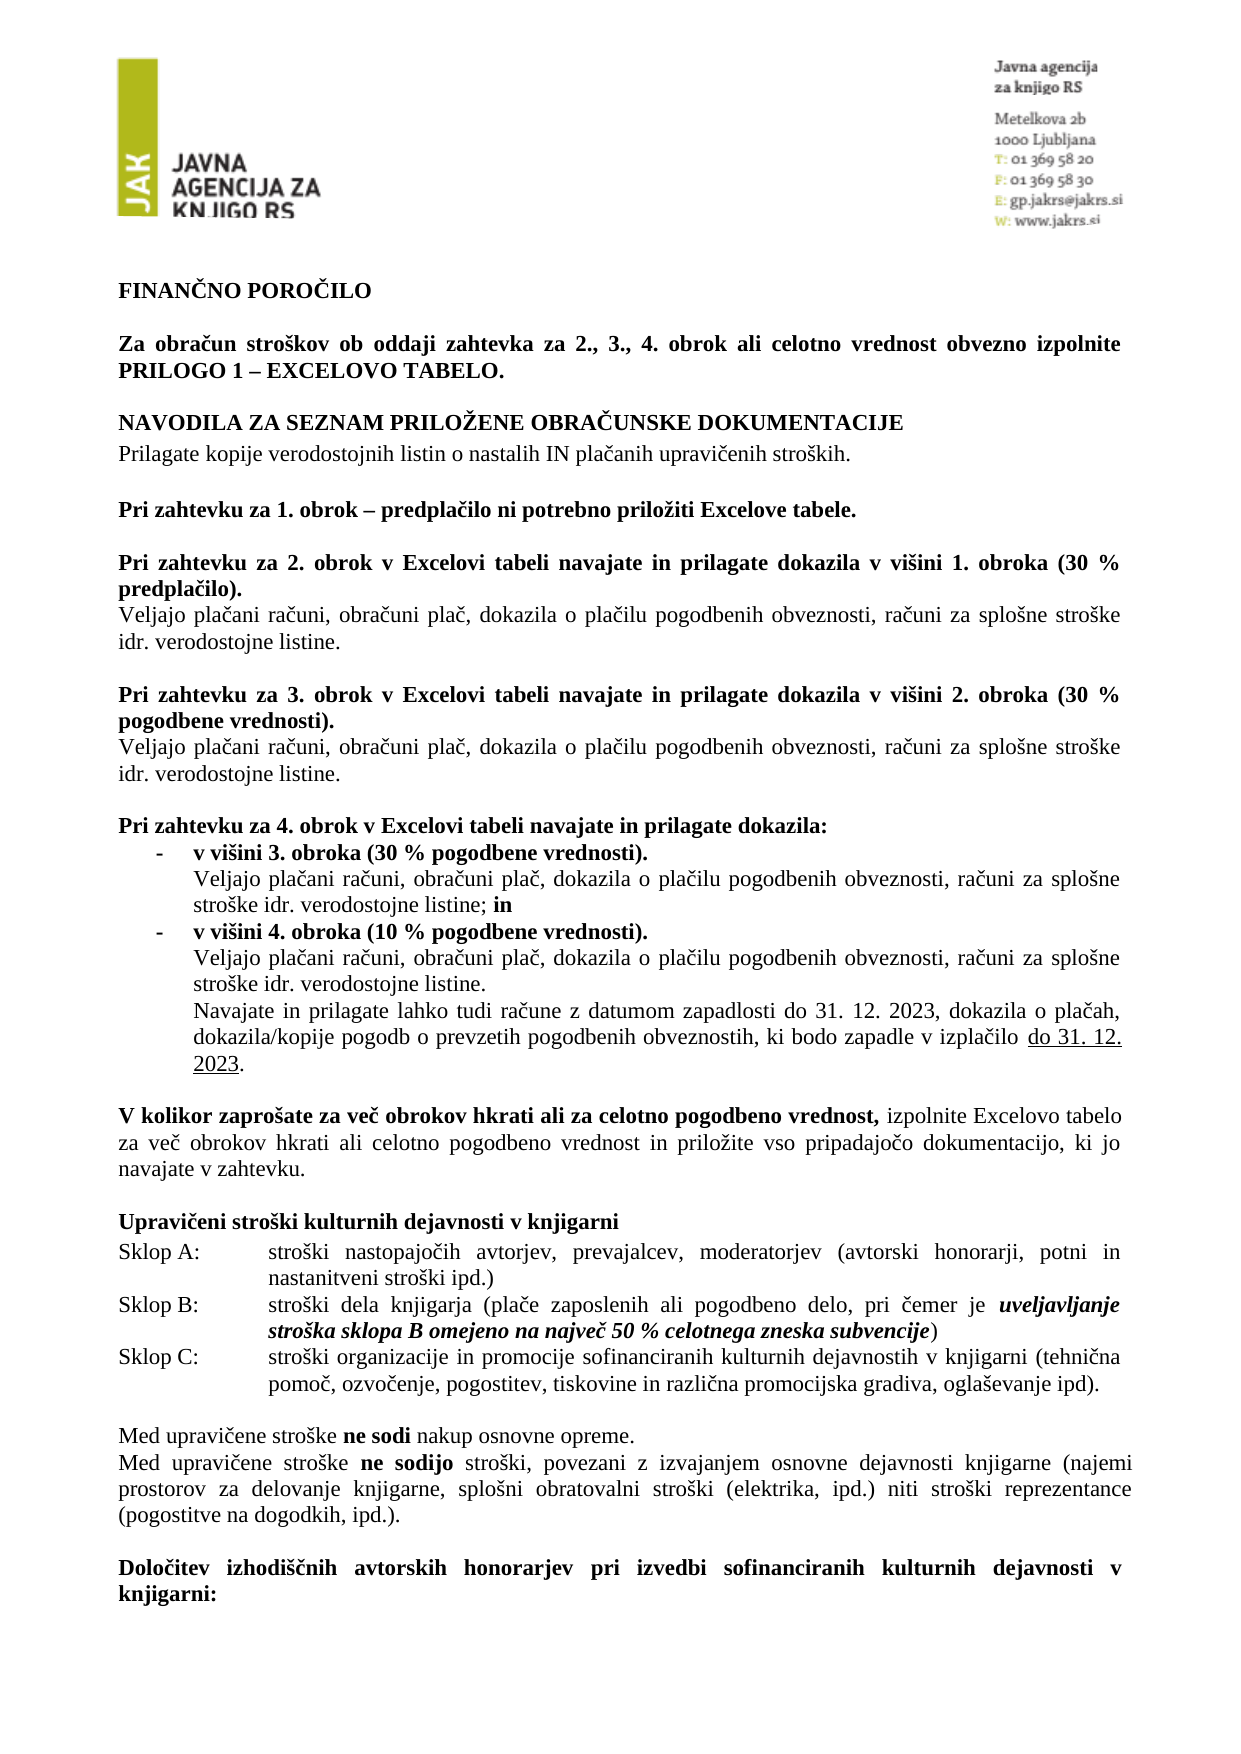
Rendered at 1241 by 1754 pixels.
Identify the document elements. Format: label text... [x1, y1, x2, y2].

text Med upravičene stroške ne sodi nakup osnovne opreme. [118, 1422, 1122, 1449]
text Upravičeni stroški kulturnih dejavnosti v knjigarni [118, 1208, 1122, 1234]
text Veljajo plačani računi, obračuni plač, dokazila o plačilu pogodbenih obveznosti, računi za splošne stroške idr. verodostojne listine; in [193, 865, 1122, 918]
text Navajate in prilagate lahko tudi račune z datumom zapadlosti do 31. 12. 2023, dokazila o plačah, dokazila/kopije pogodb o prevzetih pogodbenih obveznostih, ki bodo zapadle v izplačilo do 31. 12. 2023. [193, 997, 1122, 1076]
text Določitev izhodiščnih avtorskih honorarjev pri izvedbi sofinanciranih kulturnih dejavnosti v knjigarni: [118, 1554, 1122, 1607]
text Pri zahtevku za 3. obrok v Excelovi tabeli navajate in prilagate dokazila v višini 2. obroka (30 % pogodbene vrednosti). [118, 681, 1122, 733]
text Med upravičene stroške ne sodijo stroški, povezani z izvajanjem osnovne dejavnosti knjigarne (najemi prostorov za delovanje knjigarne, splošni obratovalni stroški (elektrika, ipd.) niti stroški reprezentance (pogostitve na dogodkih, ipd.). [118, 1449, 1133, 1528]
text Za obračun stroškov ob oddaji zahtevka za 2., 3., 4. obrok ali celotno vrednost obvezno izpolnite PRILOGO 1 – EXCELOVO TABELO. [118, 330, 1122, 383]
text Sklop B: stroški dela knjigarja (plače zaposlenih ali pogodbeno delo, pri čemer je uveljavljanje stroška sklopa B omejeno na največ 50 % celotnega zneska subvencije) [118, 1291, 1122, 1343]
text Pri zahtevku za 4. obrok v Excelovi tabeli navajate in prilagate dokazila: [118, 812, 1122, 839]
list v višini 3. obroka (30 % pogodbene vrednosti). [156, 839, 1122, 865]
text NAVODILA ZA SEZNAM PRILOŽENE OBRAČUNSKE DOKUMENTACIJE [118, 409, 1122, 436]
text Sklop C: stroški organizacije in promocije sofinanciranih kulturnih dejavnostih v knjigarni (tehnična pomoč, ozvočenje, pogostitev, tiskovine in različna promocijska gradiva, oglaševanje ipd). [118, 1343, 1122, 1396]
text FINANČNO POROČILO [118, 278, 1122, 304]
text Sklop A: stroški nastopajočih avtorjev, prevajalcev, moderatorjev (avtorski honorarji, potni in nastanitveni stroški ipd.) [118, 1238, 1122, 1291]
text Pri zahtevku za 2. obrok v Excelovi tabeli navajate in prilagate dokazila v višini 1. obroka (30 % predplačilo). [118, 549, 1122, 602]
text Pri zahtevku za 1. obrok – predplačilo ni potrebno priložiti Excelove tabele. [118, 496, 1122, 522]
text Veljajo plačani računi, obračuni plač, dokazila o plačilu pogodbenih obveznosti, računi za splošne stroške idr. verodostojne listine. [118, 602, 1122, 654]
list v višini 4. obroka (10 % pogodbene vrednosti). [156, 918, 1122, 944]
text V kolikor zaprošate za več obrokov hkrati ali za celotno pogodbeno vrednost, izpolnite Excelovo tabelo za več obrokov hkrati ali celotno pogodbeno vrednost in priložite vso pripadajočo dokumentacijo, ki jo navajate v zahtevku. [118, 1102, 1122, 1181]
text Veljajo plačani računi, obračuni plač, dokazila o plačilu pogodbenih obveznosti, računi za splošne stroške idr. verodostojne listine. [193, 944, 1122, 997]
text Prilagate kopije verodostojnih listin o nastalih IN plačanih upravičenih stroških. [118, 439, 1122, 466]
text Veljajo plačani računi, obračuni plač, dokazila o plačilu pogodbenih obveznosti, računi za splošne stroške idr. verodostojne listine. [118, 733, 1122, 786]
